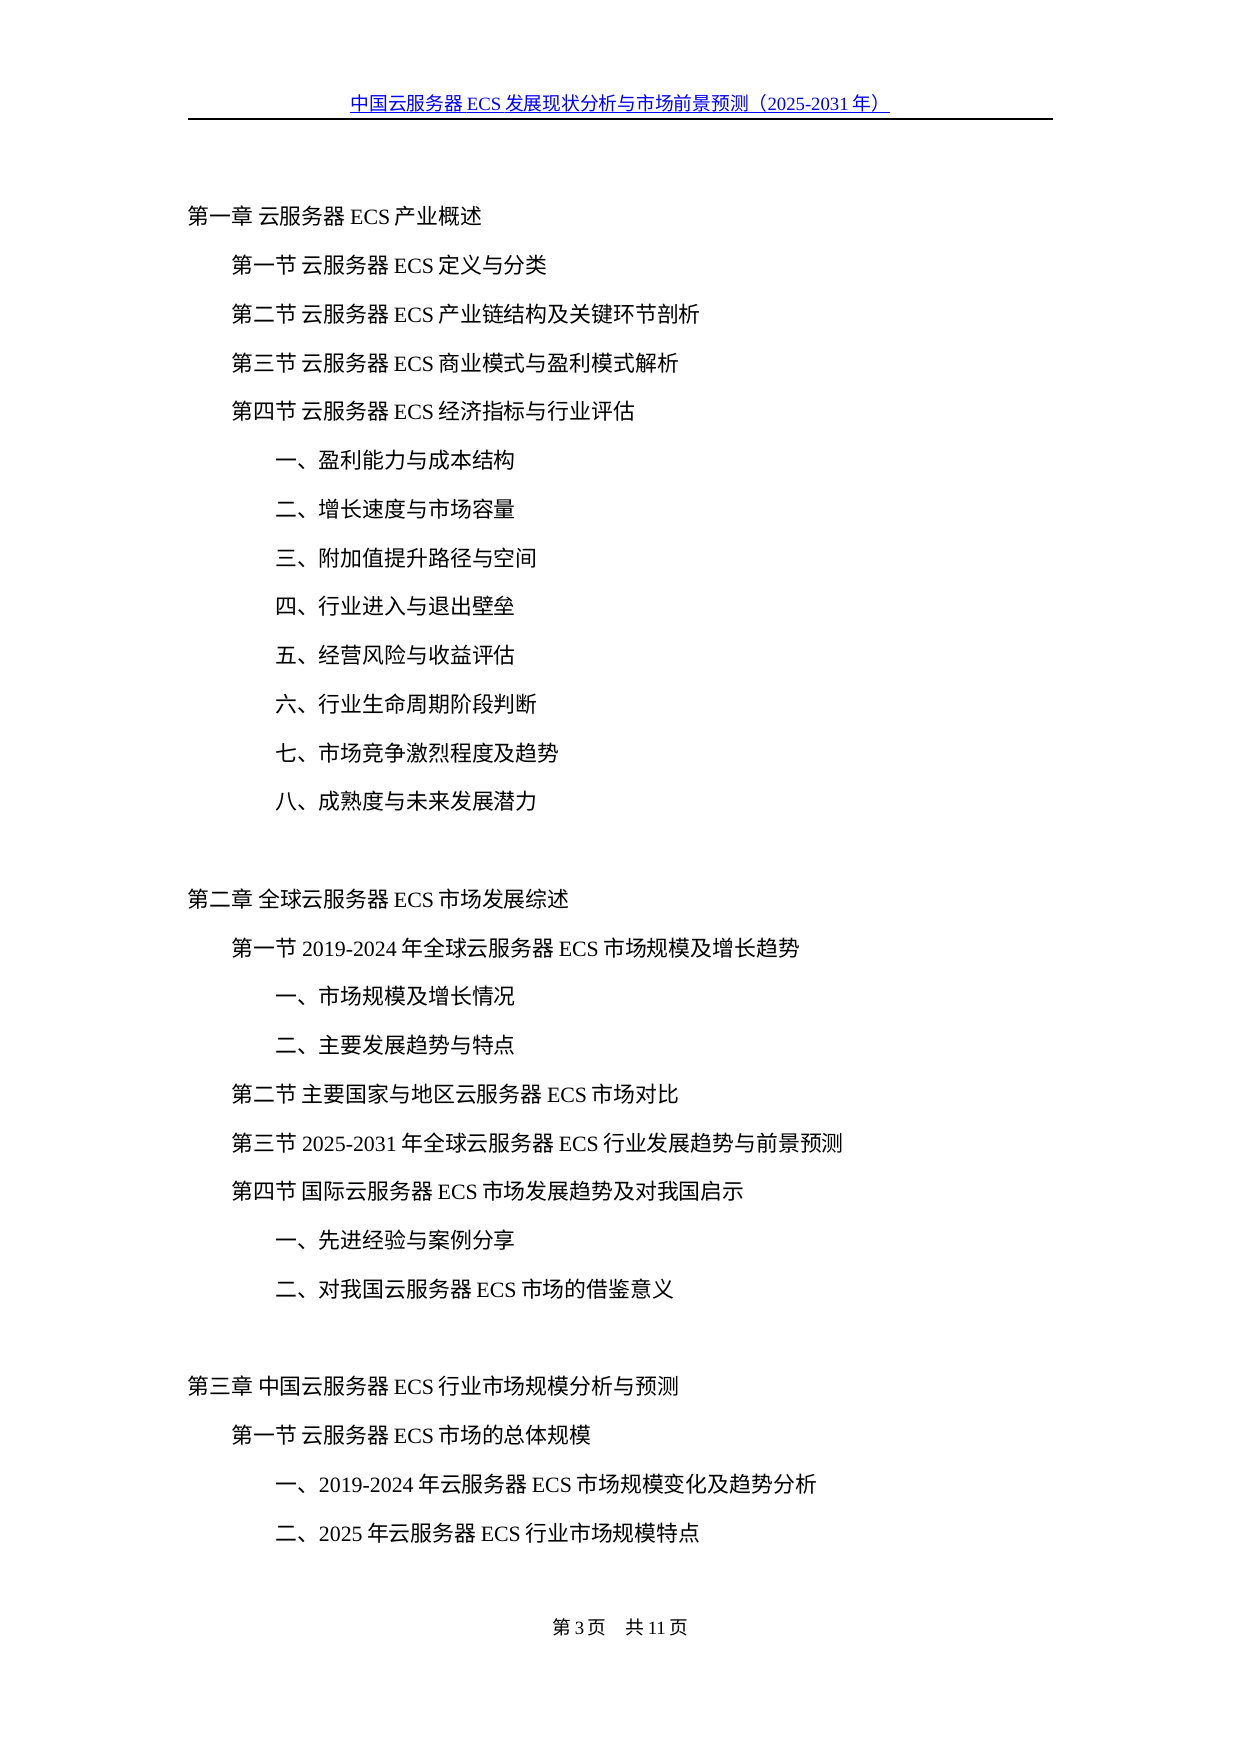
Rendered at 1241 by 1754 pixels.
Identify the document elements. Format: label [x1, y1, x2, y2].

text [187, 150, 1053, 1548]
